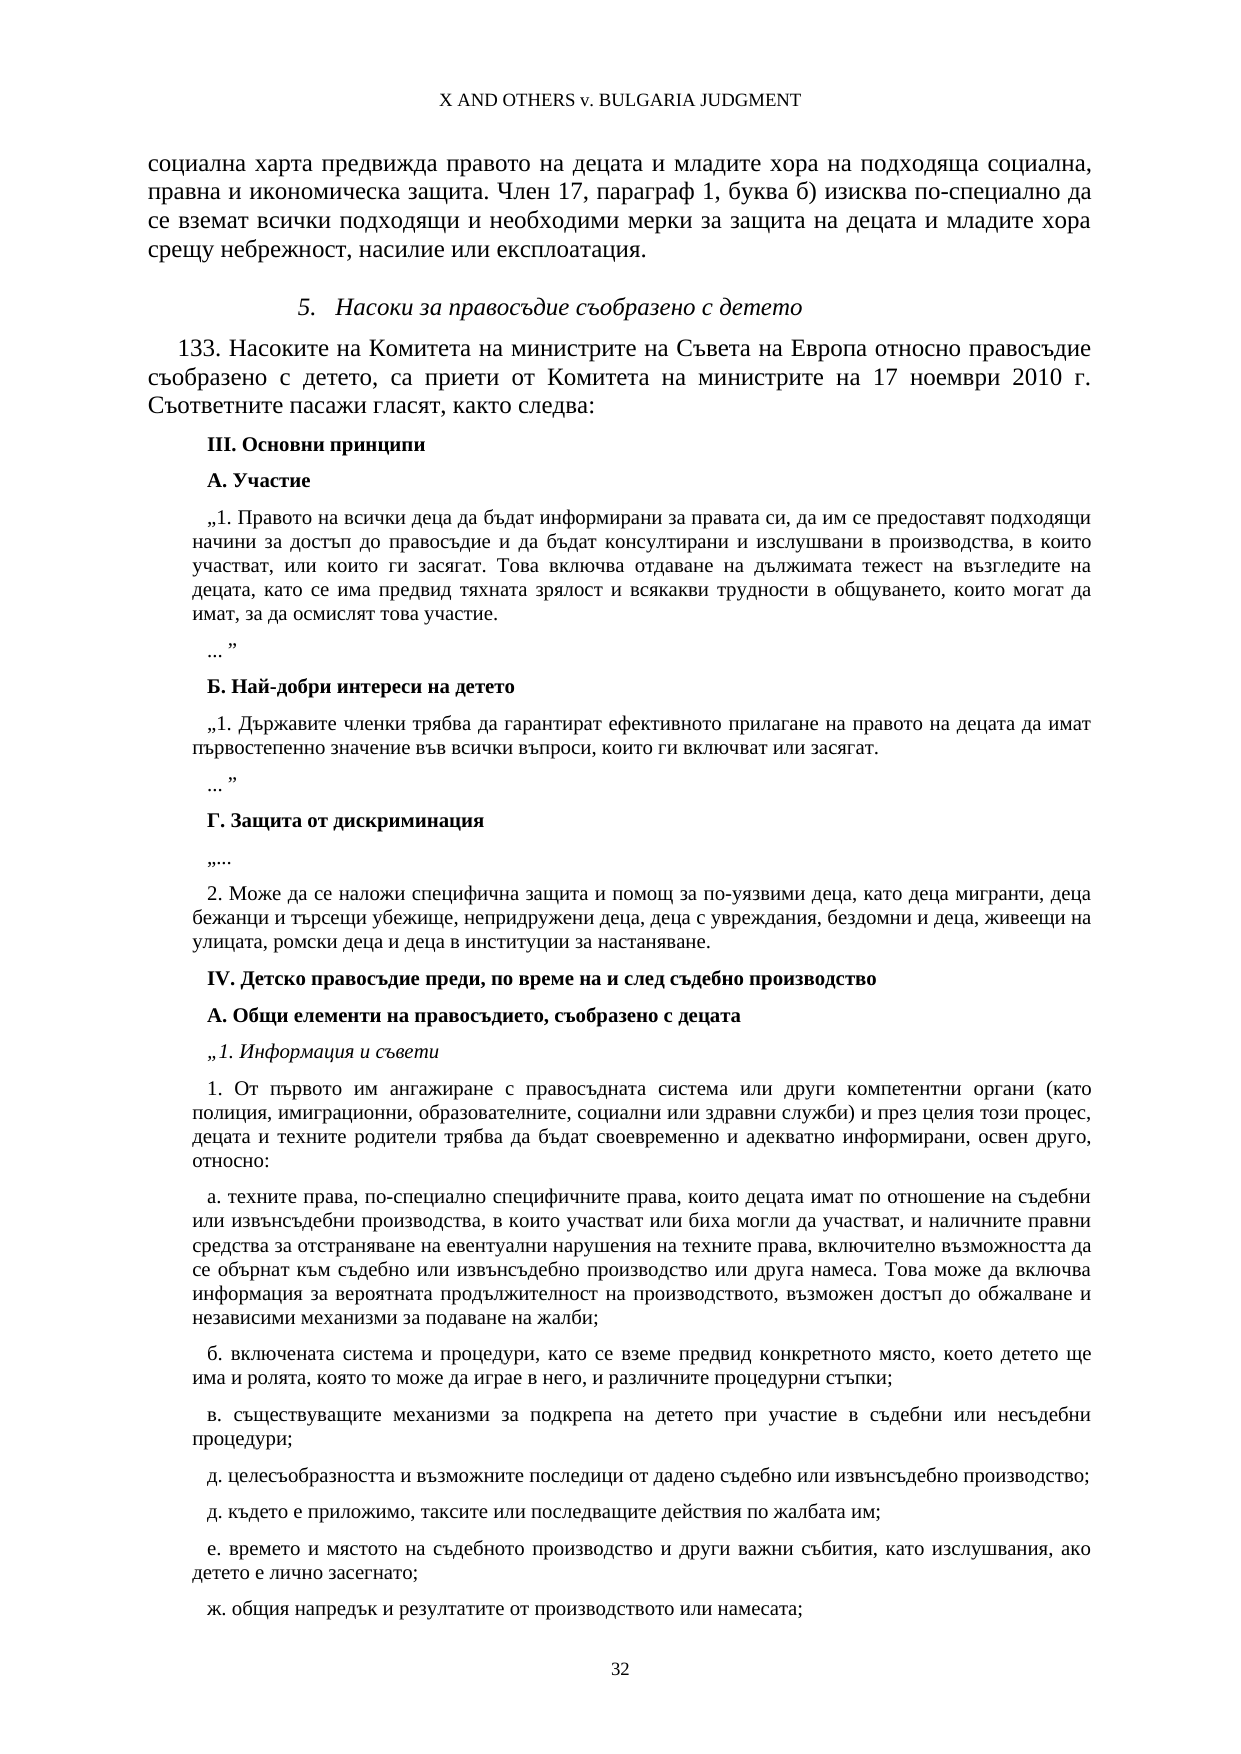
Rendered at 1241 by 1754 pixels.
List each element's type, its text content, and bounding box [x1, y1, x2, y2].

text д. където е приложимо, таксите или последващите действия по жалбата им; [192, 1499, 1093, 1523]
text IV. Детско правосъдие преди, по време на и след съдебно производство [192, 966, 1093, 990]
text А. Участие [192, 468, 1093, 492]
text Б. Най-добри интереси на детето [192, 674, 1093, 698]
text д. целесъобразността и възможните последици от дадено съдебно или извънсъдебно производство; [192, 1462, 1093, 1487]
text А. Общи елементи на правосъдието, съобразено с децата [192, 1002, 1093, 1027]
list Насоки за правосъдие съобразено с детето [298, 292, 1093, 321]
text 2. Може да се наложи специфична защита и помощ за по-уязвими деца, като деца мигранти, деца бежанци и търсещи убежище, непридружени деца, деца с увреждания, бездомни и деца, живеещи на улицата, ромски деца и деца в институции за настаняване. [192, 881, 1093, 953]
text ... ” [192, 772, 1093, 796]
text Г. Защита от дискриминация [192, 808, 1093, 832]
text „1. Правото на всички деца да бъдат информирани за правата си, да им се предоставят подходящи начини за достъп до правосъдие и да бъдат консултирани и изслушвани в производства, в които участват, или които ги засягат. Това включва отдаване на дължимата тежест на възгледите на децата, като се има предвид тяхната зрялост и всякакви трудности в общуването, които могат да имат, за да осмислят това участие. [192, 505, 1093, 625]
text 133. Насоките на Комитета на министрите на Съвета на Европа относно правосъдие съобразено с детето, са приети от Комитета на министрите на 17 ноември 2010 г. Съответните пасажи гласят, както следва: [148, 333, 1093, 419]
text ... ” [192, 638, 1093, 662]
text „... [192, 845, 1093, 869]
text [148, 148, 1093, 263]
text в. съществуващите механизми за подкрепа на детето при участие в съдебни или несъдебни процедури; [192, 1402, 1093, 1450]
text б. включената система и процедури, като се вземе предвид конкретното място, което детето ще има и ролята, която то може да играе в него, и различните процедурни стъпки; [192, 1341, 1093, 1389]
text е. времето и мястото на съдебното производство и други важни събития, като изслушвания, ако детето е лично засегнато; [192, 1536, 1093, 1584]
text а. техните права, по-специално специфичните права, които децата имат по отношение на съдебни или извънсъдебни производства, в които участват или биха могли да участват, и наличните правни средства за отстраняване на евентуални нарушения на техните права, включително възможността да се обърнат към съдебно или извънсъдебно производство или друга намеса. Това може да включва информация за вероятната продължителност на производството, възможен достъп до обжалване и независими механизми за подаване на жалби; [192, 1184, 1093, 1329]
text „1. Държавите членки трябва да гарантират ефективното прилагане на правото на децата да имат първостепенно значение във всички въпроси, които ги включват или засягат. [192, 711, 1093, 759]
text „1. Информация и съвети [192, 1039, 1093, 1063]
text ж. общия напредък и резултатите от производството или намесата; [192, 1596, 1093, 1620]
text III. Основни принципи [192, 432, 1093, 456]
text 1. От първото им ангажиране с правосъдната система или други компетентни органи (като полиция, имиграционни, образователните, социални или здравни служби) и през целия този процес, децата и техните родители трябва да бъдат своевременно и адекватно информирани, освен друго, относно: [192, 1076, 1093, 1172]
